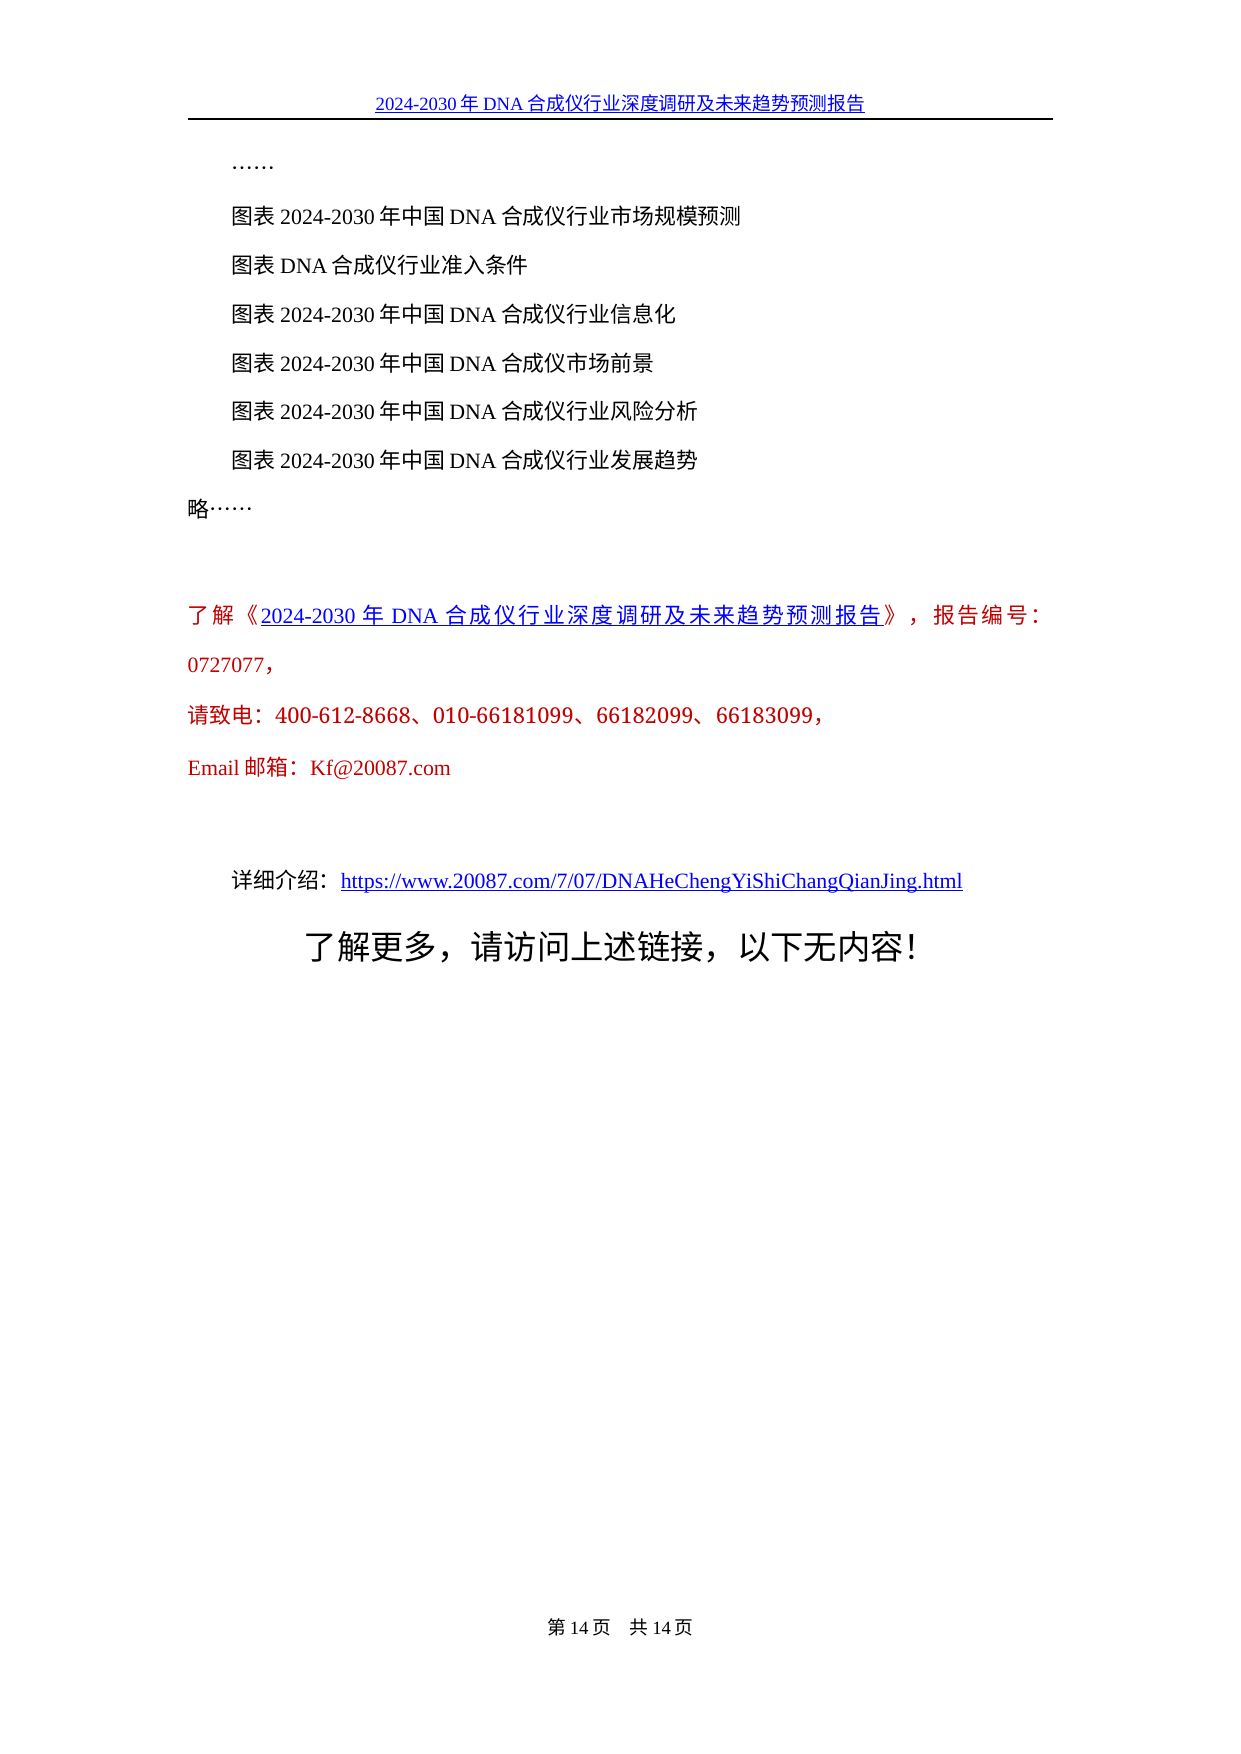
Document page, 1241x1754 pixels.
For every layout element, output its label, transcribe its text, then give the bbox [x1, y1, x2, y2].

title 了解更多，请访问上述链接，以下无内容！ [187, 913, 1053, 978]
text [187, 150, 1053, 524]
text 详细介绍：https://www.20087.com/7/07/DNAHeChengYiShiChangQianJing.html [187, 863, 1053, 895]
text Email邮箱：Kf@20087.com [187, 750, 1053, 782]
text 了解《2024-2030年DNA合成仪行业深度调研及未来趋势预测报告》，报告编号：0727077， [187, 598, 1053, 679]
text 请致电：400-612-8668、010-66181099、66182099、66183099， [187, 698, 1053, 731]
